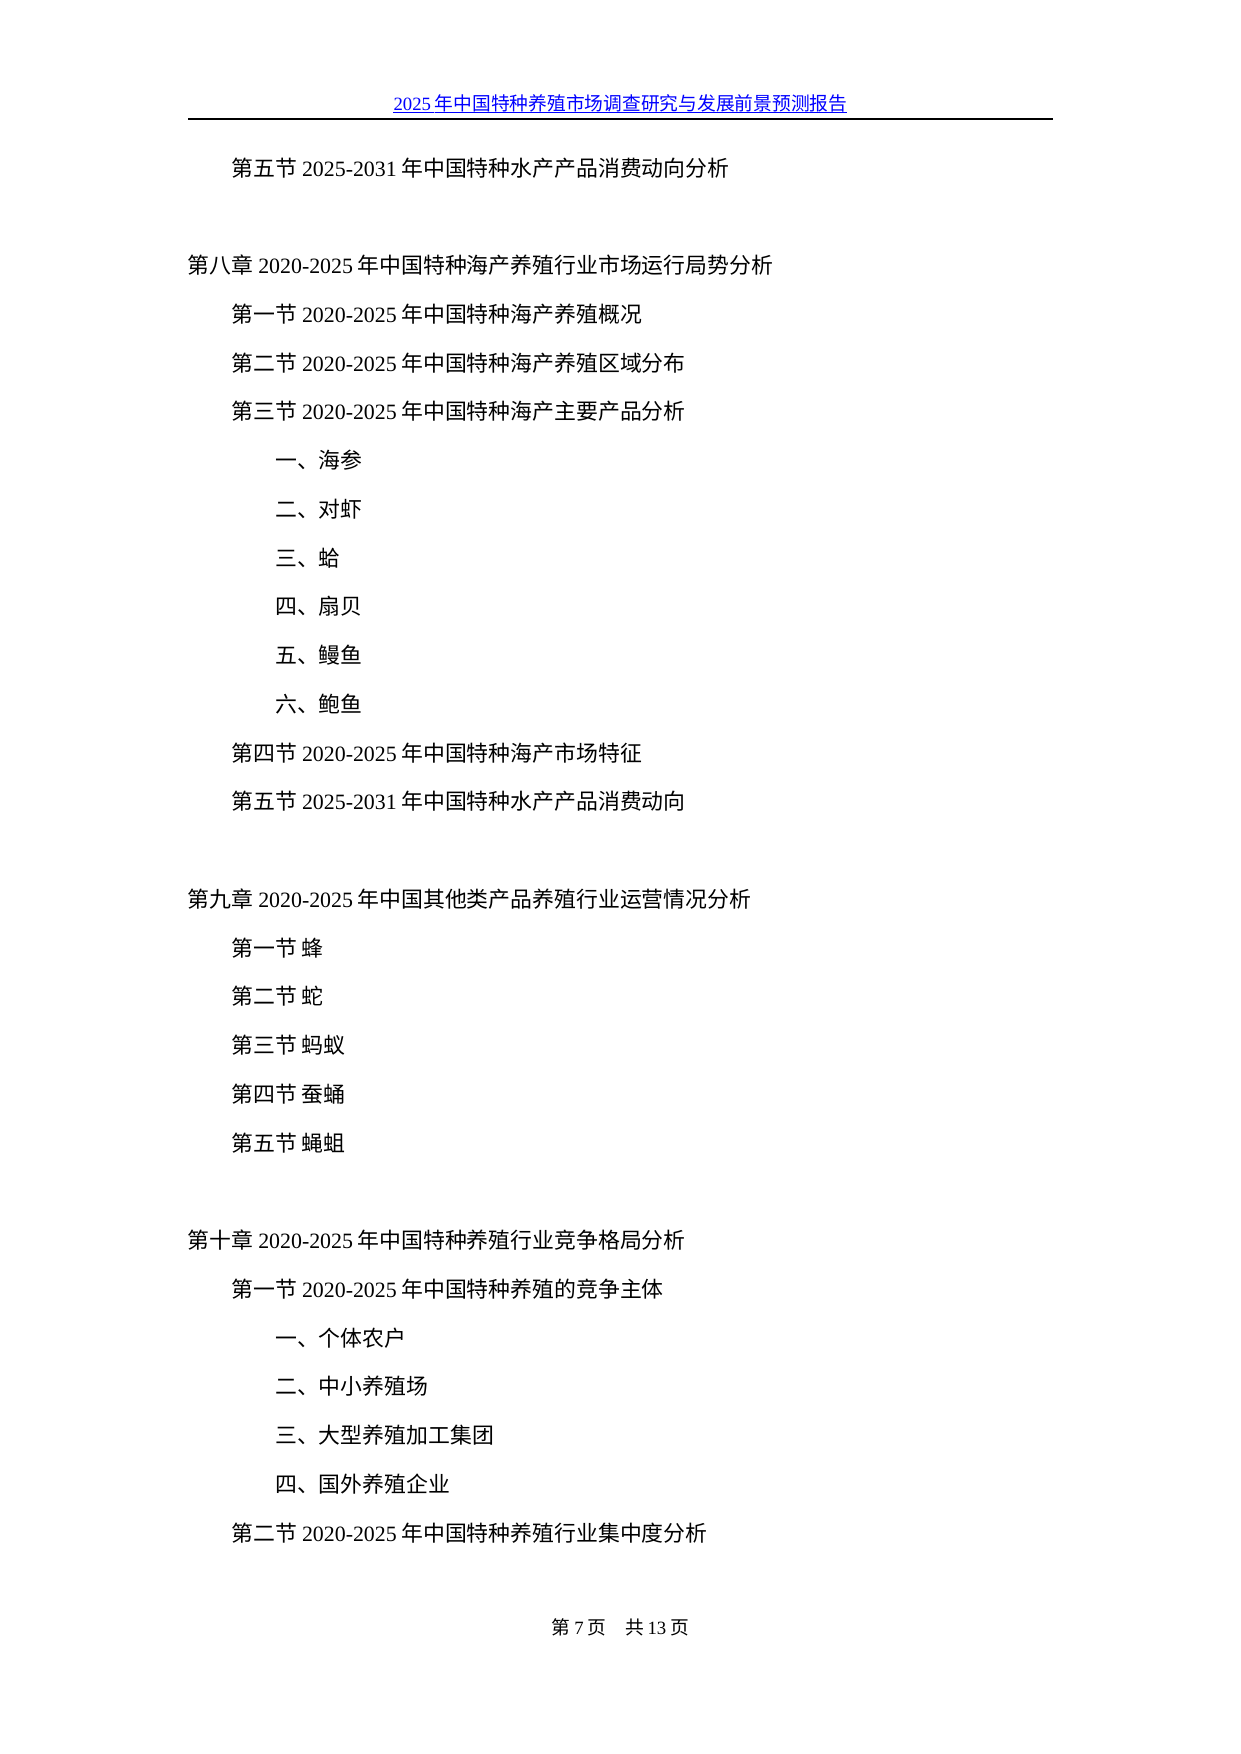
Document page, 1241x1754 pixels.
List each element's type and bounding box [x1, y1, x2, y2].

text [187, 150, 1053, 1548]
